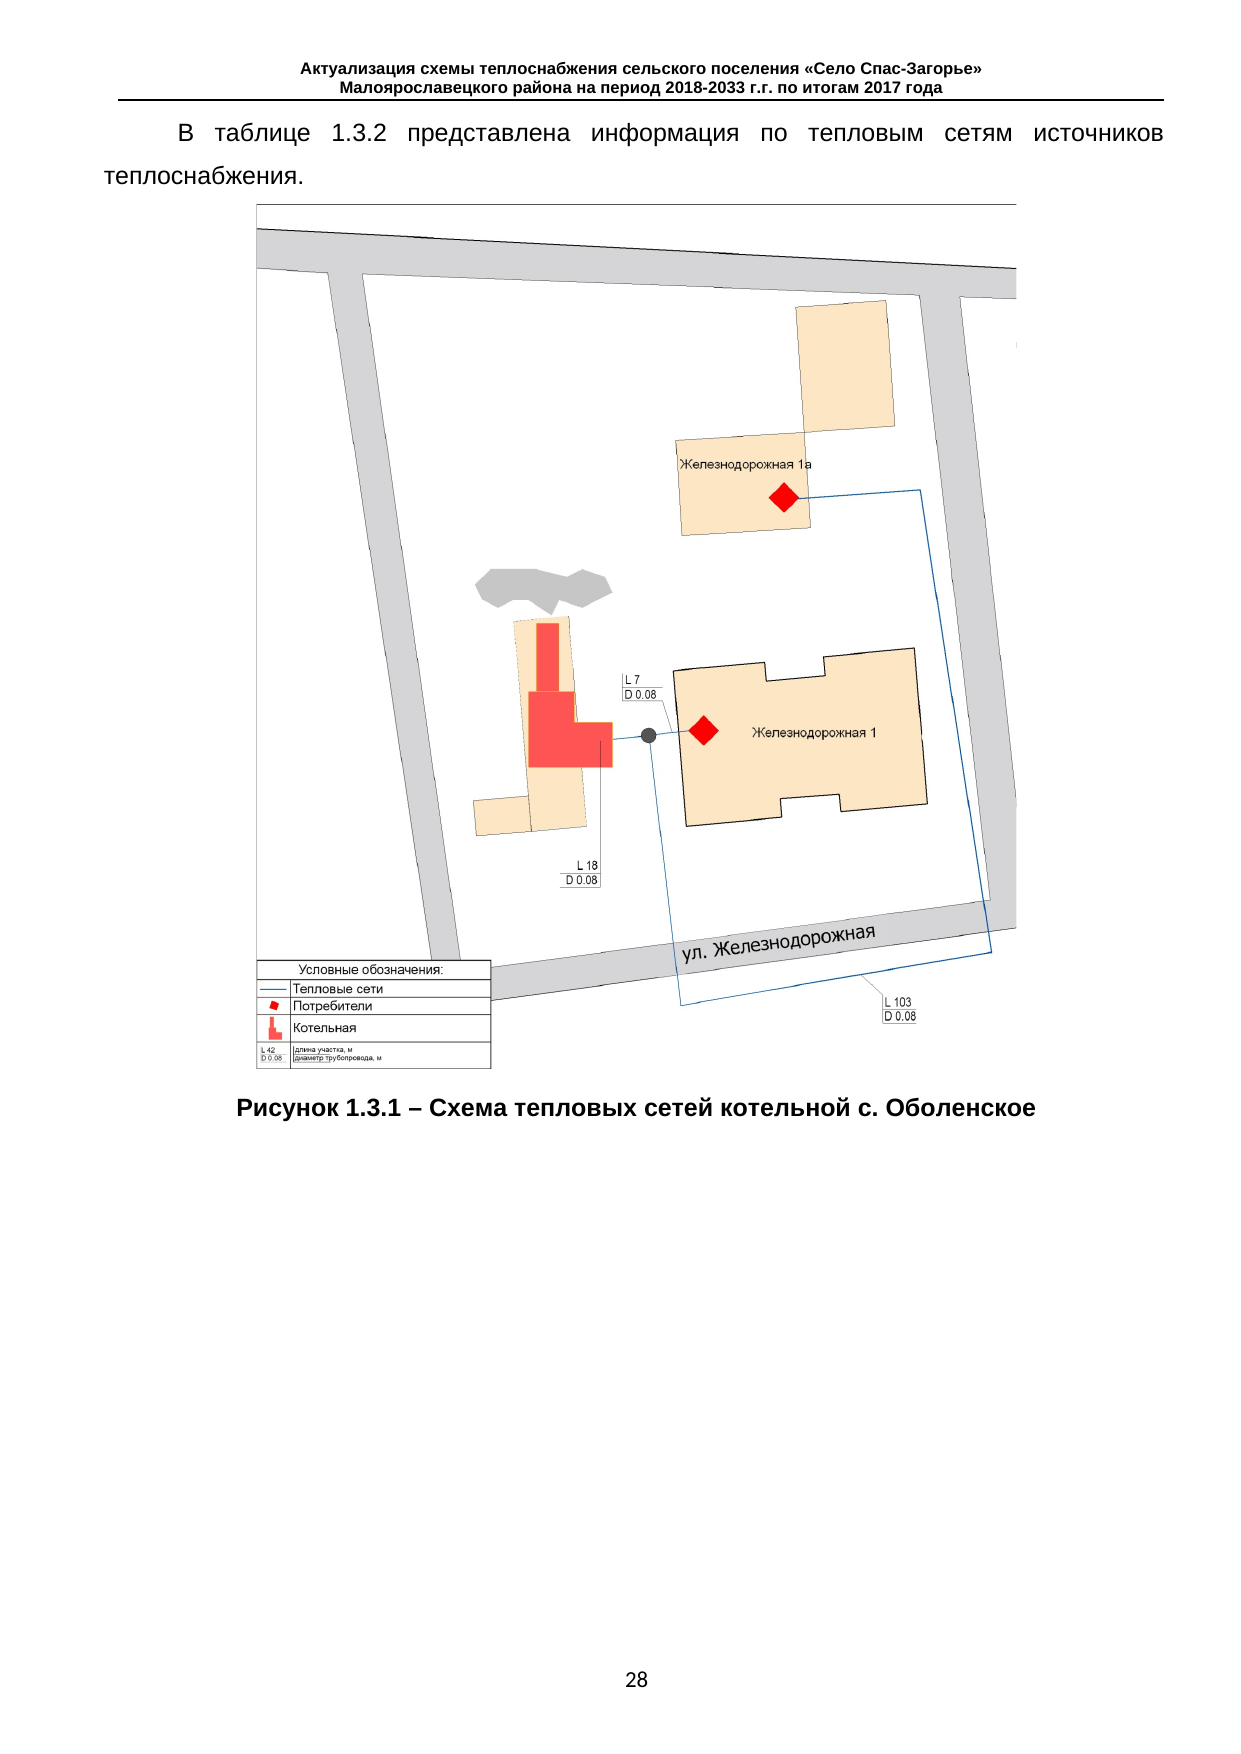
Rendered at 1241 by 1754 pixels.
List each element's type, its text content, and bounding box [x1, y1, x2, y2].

picture [256, 204, 1017, 1069]
text В таблице 1.3.2 представлена информация по тепловым сетям источников теплоснабжения. [103, 118, 1165, 190]
text Рисунок 1.3.1 – Схема тепловых сетей котельной с. Оболенское [103, 1093, 1169, 1122]
